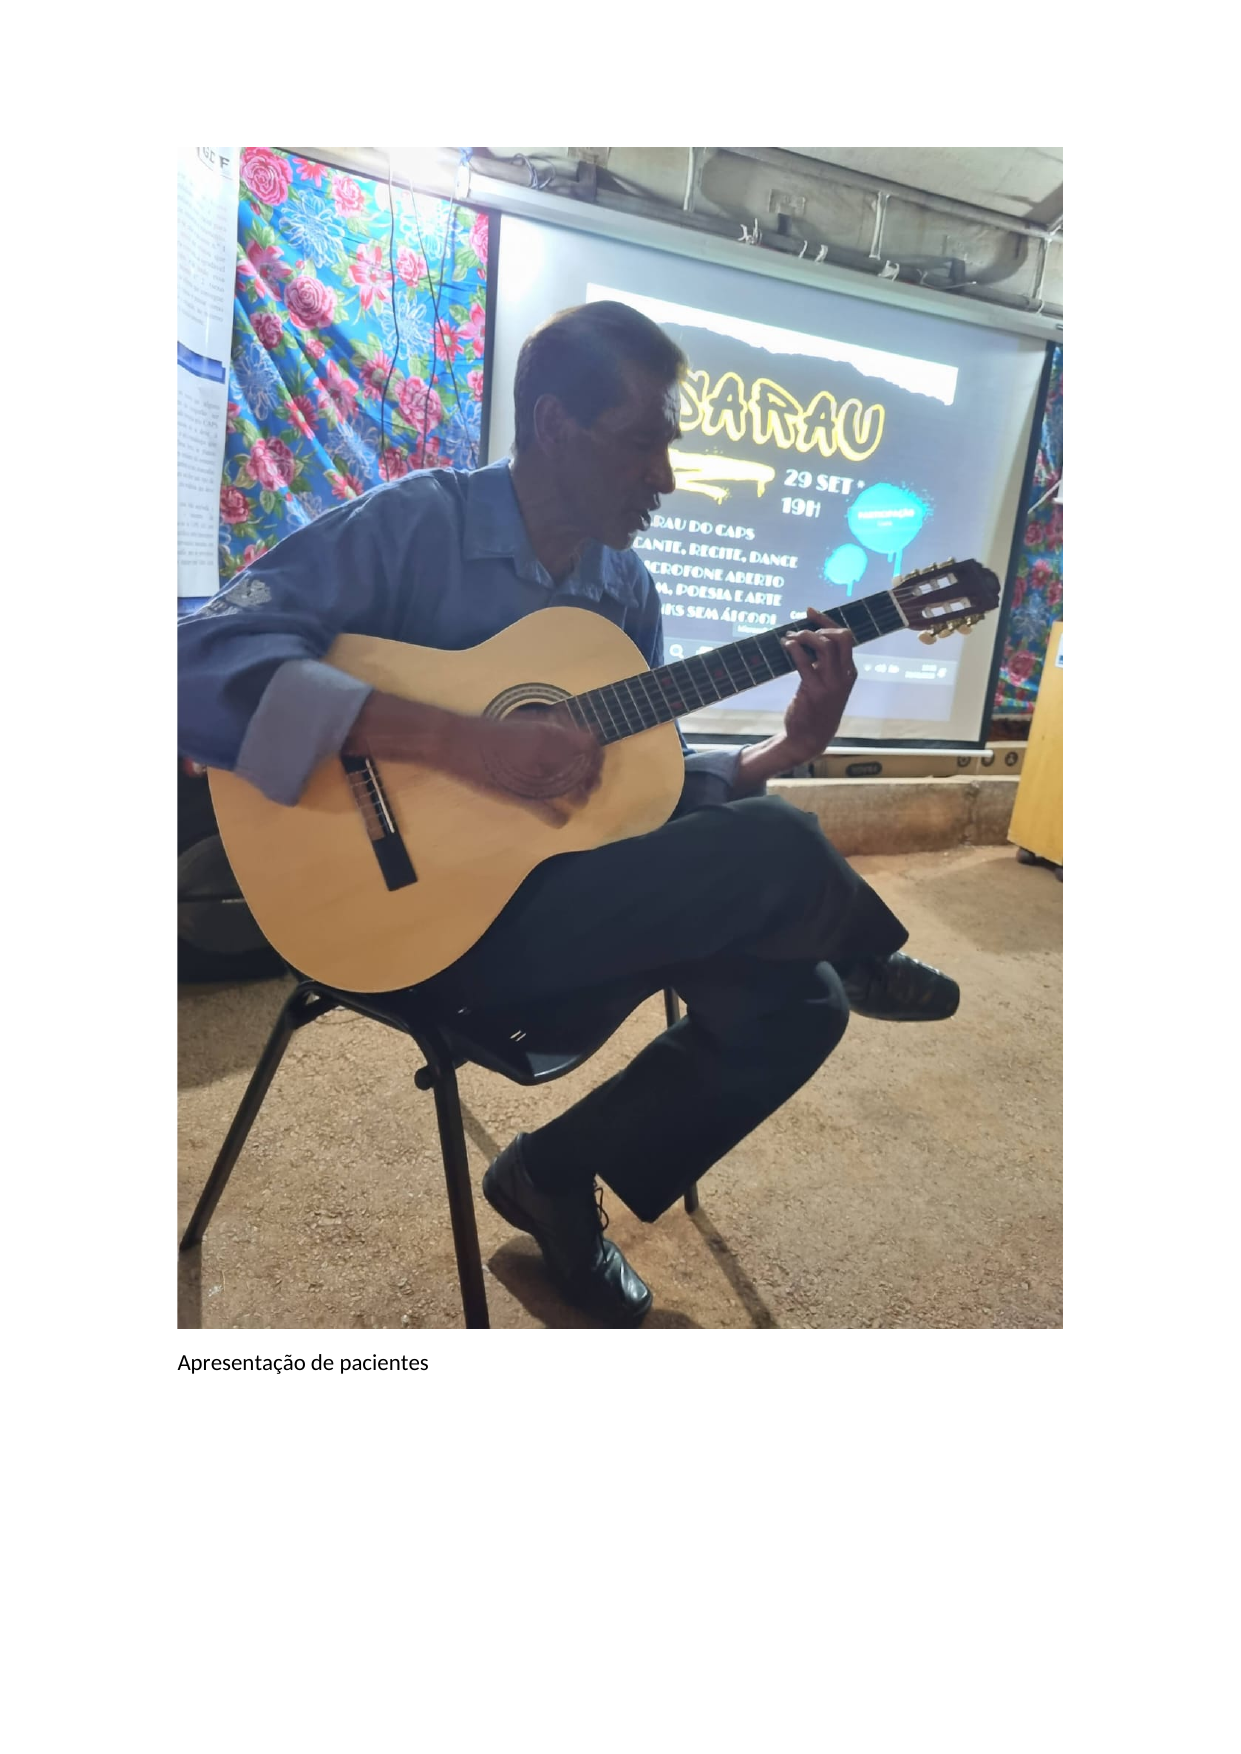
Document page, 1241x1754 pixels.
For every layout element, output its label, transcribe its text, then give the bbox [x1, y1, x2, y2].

text Apresentação de pacientes [177, 1348, 1063, 1376]
picture [177, 147, 1063, 1329]
